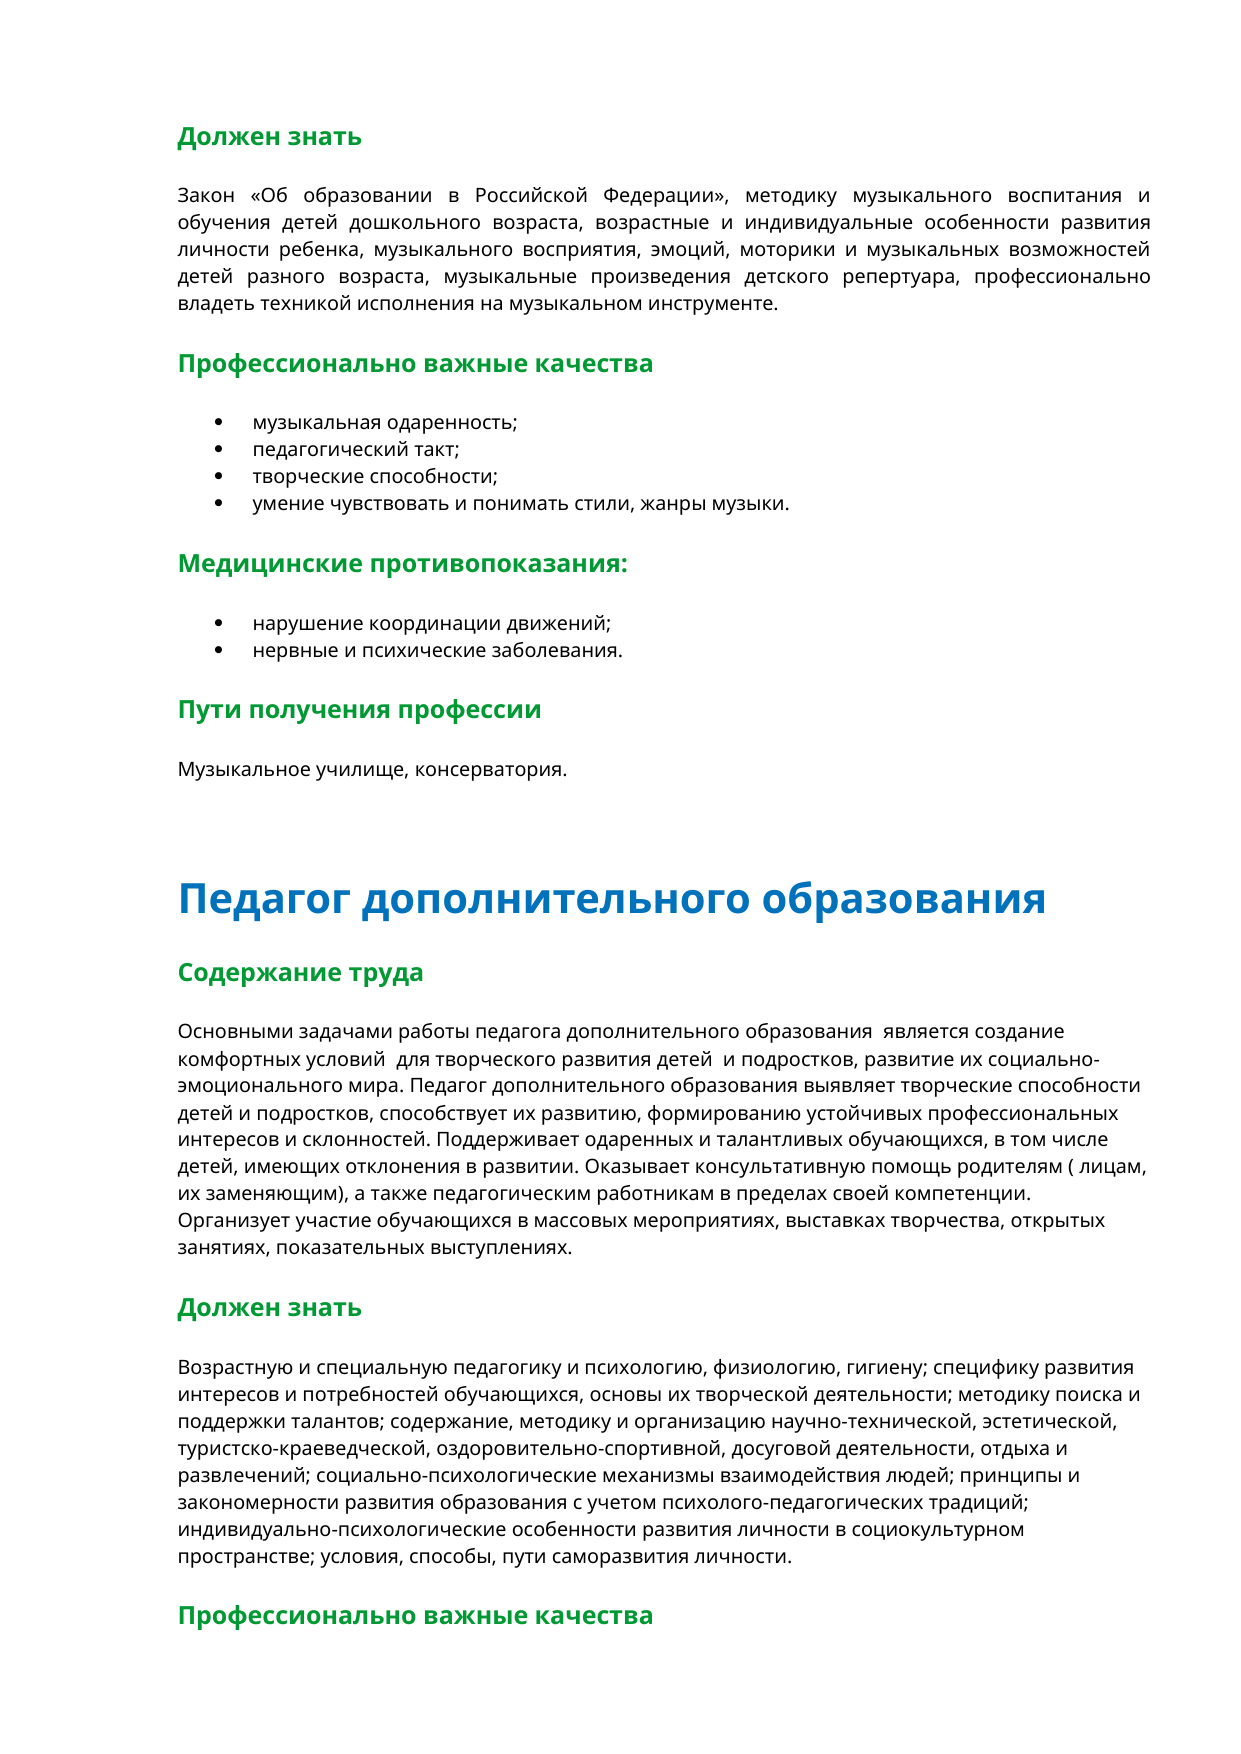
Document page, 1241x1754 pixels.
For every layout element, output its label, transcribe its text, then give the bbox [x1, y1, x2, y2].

text Профессионально важные качества [177, 345, 1152, 379]
list педагогический такт; [215, 436, 1152, 463]
text Закон «Об образовании в Российской Федерации», методику музыкального воспитания и обучения детей дошкольного возраста, возрастные и индивидуальные особенности развития личности ребенка, музыкального восприятия, эмоций, моторики и музыкальных возможностей детей разного возраста, музыкальные произведения детского репертуара, профессионально владеть техникой исполнения на музыкальном инструменте. [177, 181, 1152, 316]
list музыкальная одаренность; [215, 409, 1152, 436]
text Организует участие обучающихся в массовых мероприятиях, выставках творчества, открытых занятиях, показательных выступлениях. [177, 1207, 1152, 1261]
list нарушение координации движений; [215, 609, 1152, 636]
text Возрастную и специальную педагогику и психологию, физиологию, гигиену; специфику развития интересов и потребностей обучающихся, основы их творческой деятельности; методику поиска и поддержки талантов; содержание, методику и организацию научно-технической, эстетической, туристско-краеведческой, оздоровительно-спортивной, досуговой деятельности, отдыха и развлечений; социально-психологические механизмы взаимодействия людей; принципы и закономерности развития образования с учетом психолого-педагогических традиций; индивидуально-психологические особенности развития личности в социокультурном пространстве; условия, способы, пути саморазвития личности. [177, 1353, 1152, 1569]
text Основными задачами работы педагога дополнительного образования является создание комфортных условий для творческого развития детей и подростков, развитие их социально- эмоционального мира. Педагог дополнительного образования выявляет творческие способности детей и подростков, способствует их развитию, формированию устойчивых профессиональных интересов и склонностей. Поддерживает одаренных и талантливых обучающихся, в том числе детей, имеющих отклонения в развитии. Оказывает консультативную помощь родителям ( лицам, их заменяющим), а также педагогическим работникам в пределах своей компетенции. [177, 1018, 1152, 1207]
text Содержание труда [177, 954, 1152, 989]
list творческие способности; [215, 463, 1152, 489]
list нервные и психические заболевания. [215, 636, 1152, 663]
text Профессионально важные качества [177, 1598, 1152, 1632]
text Должен знать [177, 1290, 1152, 1324]
text Должен знать [177, 118, 1152, 152]
text Музыкальное училище, консерватория. [177, 755, 1152, 782]
list умение чувствовать и понимать стили, жанры музыки. [215, 489, 1152, 517]
text Пути получения профессии [177, 692, 1152, 726]
text Медицинские противопоказания: [177, 546, 1152, 580]
text Педагог дополнительного образования [177, 869, 1152, 925]
